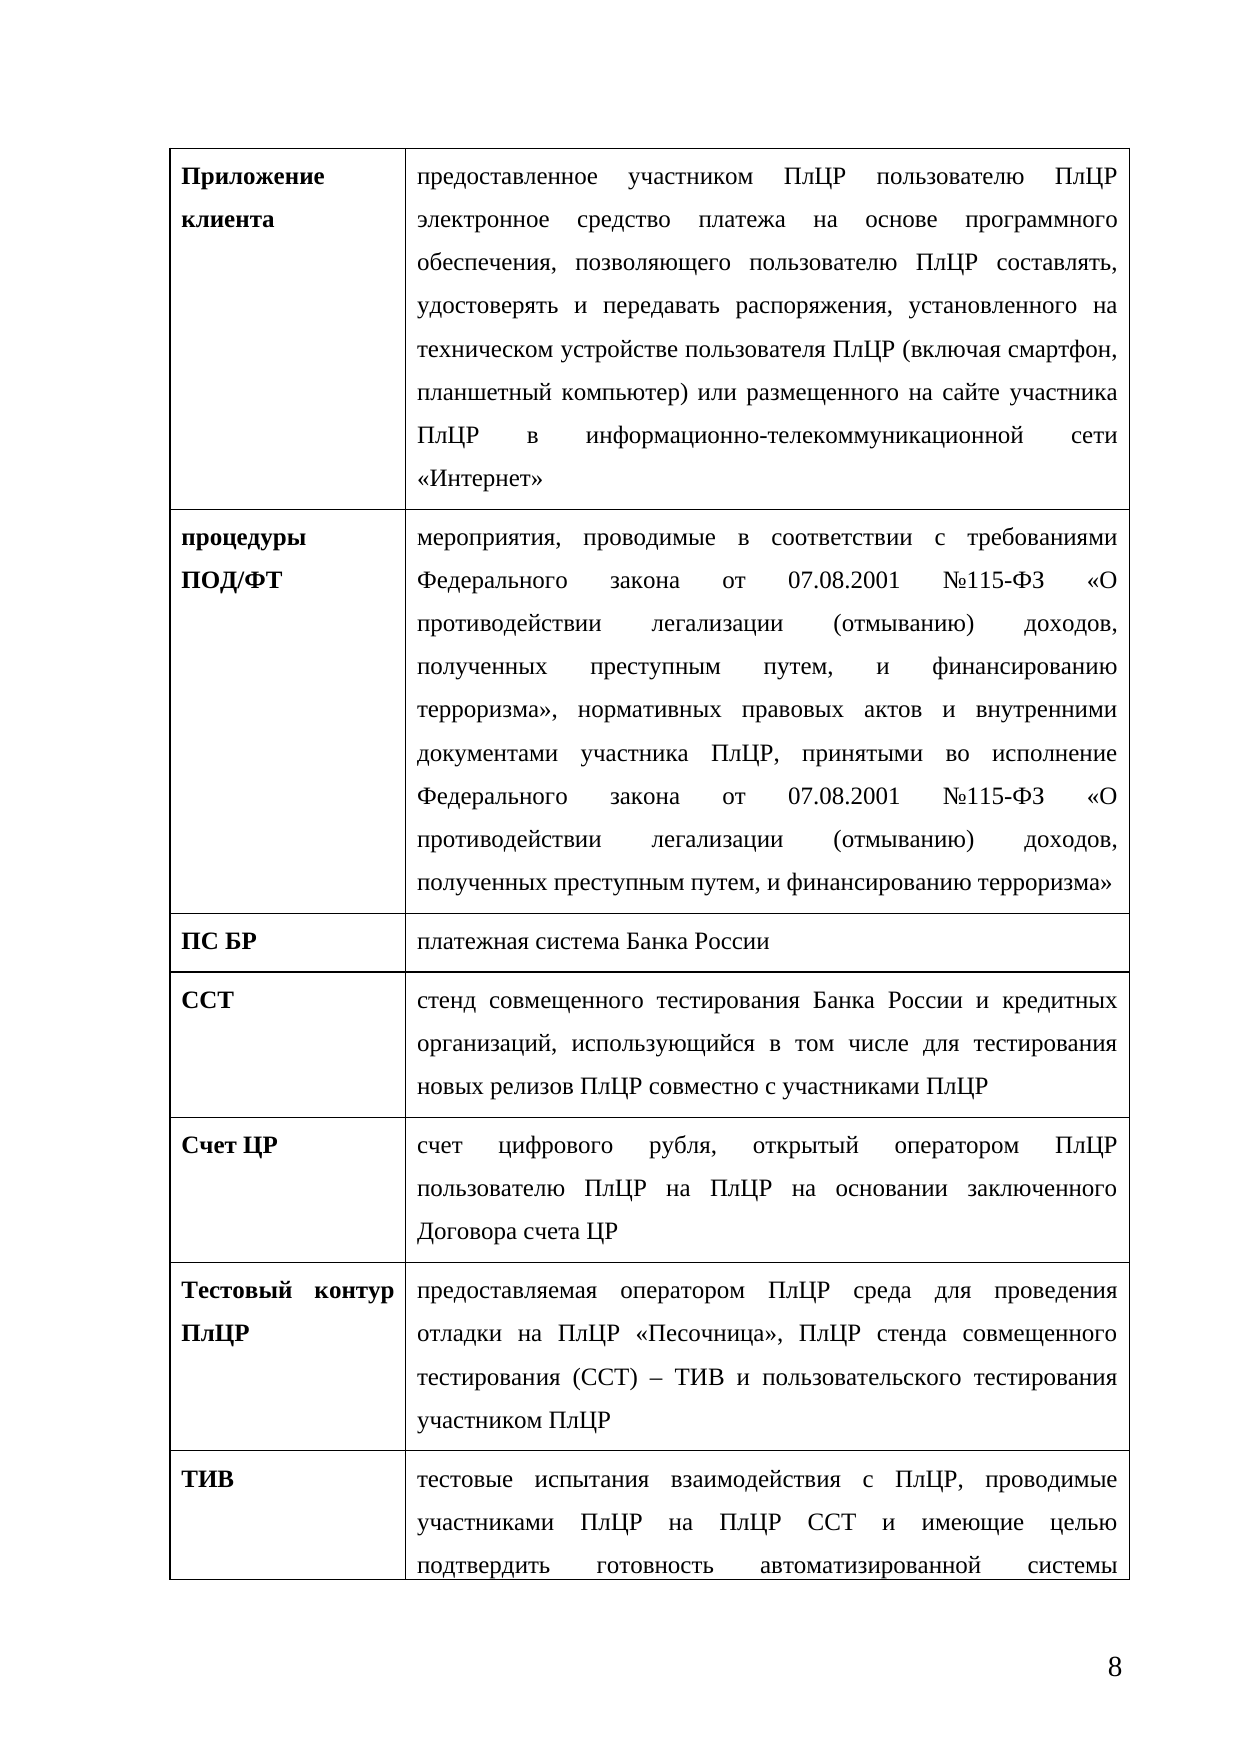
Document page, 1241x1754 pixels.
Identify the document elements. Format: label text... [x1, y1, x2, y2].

table_cell ССТ [171, 973, 405, 1117]
table_cell ТИВ [171, 1451, 405, 1579]
table_cell ПС БР [171, 914, 405, 971]
table_cell стенд совмещенного тестирования Банка России и кредитных организаций, использующийся в том числе для тестирования новых релизов ПлЦР совместно с участниками ПлЦР [406, 973, 1129, 1117]
table_cell платежная система Банка России [406, 914, 1129, 971]
table_cell мероприятия, проводимые в соответствии с требованиями Федерального закона от 07.08.2001 №115-ФЗ «О противодействии легализации (отмыванию) доходов, полученных преступным путем, и финансированию терроризма», нормативных правовых актов и внутренними документами участника ПлЦР, принятыми во исполнение Федерального закона от 07.08.2001 №115-ФЗ «О противодействии легализации (отмыванию) доходов, полученных преступным путем, и финансированию терроризма» [406, 510, 1129, 912]
table_cell предоставляемая оператором ПлЦР среда для проведения отладки на ПлЦР «Песочница», ПлЦР стенда совмещенного тестирования (ССТ) – ТИВ и пользовательского тестирования участником ПлЦР [406, 1263, 1129, 1450]
table_cell Приложение клиента [171, 149, 405, 508]
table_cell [406, 1451, 1129, 1579]
table_cell Тестовый контур ПлЦР [171, 1263, 405, 1450]
table_cell Счет ЦР [171, 1118, 405, 1262]
table_cell счет цифрового рубля, открытый оператором ПлЦР пользователю ПлЦР на ПлЦР на основании заключенного Договора счета ЦР [406, 1118, 1129, 1262]
table_cell предоставленное участником ПлЦР пользователю ПлЦР электронное средство платежа на основе программного обеспечения, позволяющего пользователю ПлЦР составлять, удостоверять и передавать распоряжения, установленного на техническом устройстве пользователя ПлЦР (включая смартфон, планшетный компьютер) или размещенного на сайте участника ПлЦР в информационно-телекоммуникационной сети «Интернет» [406, 149, 1129, 508]
table_cell процедуры ПОД/ФТ [171, 510, 405, 912]
